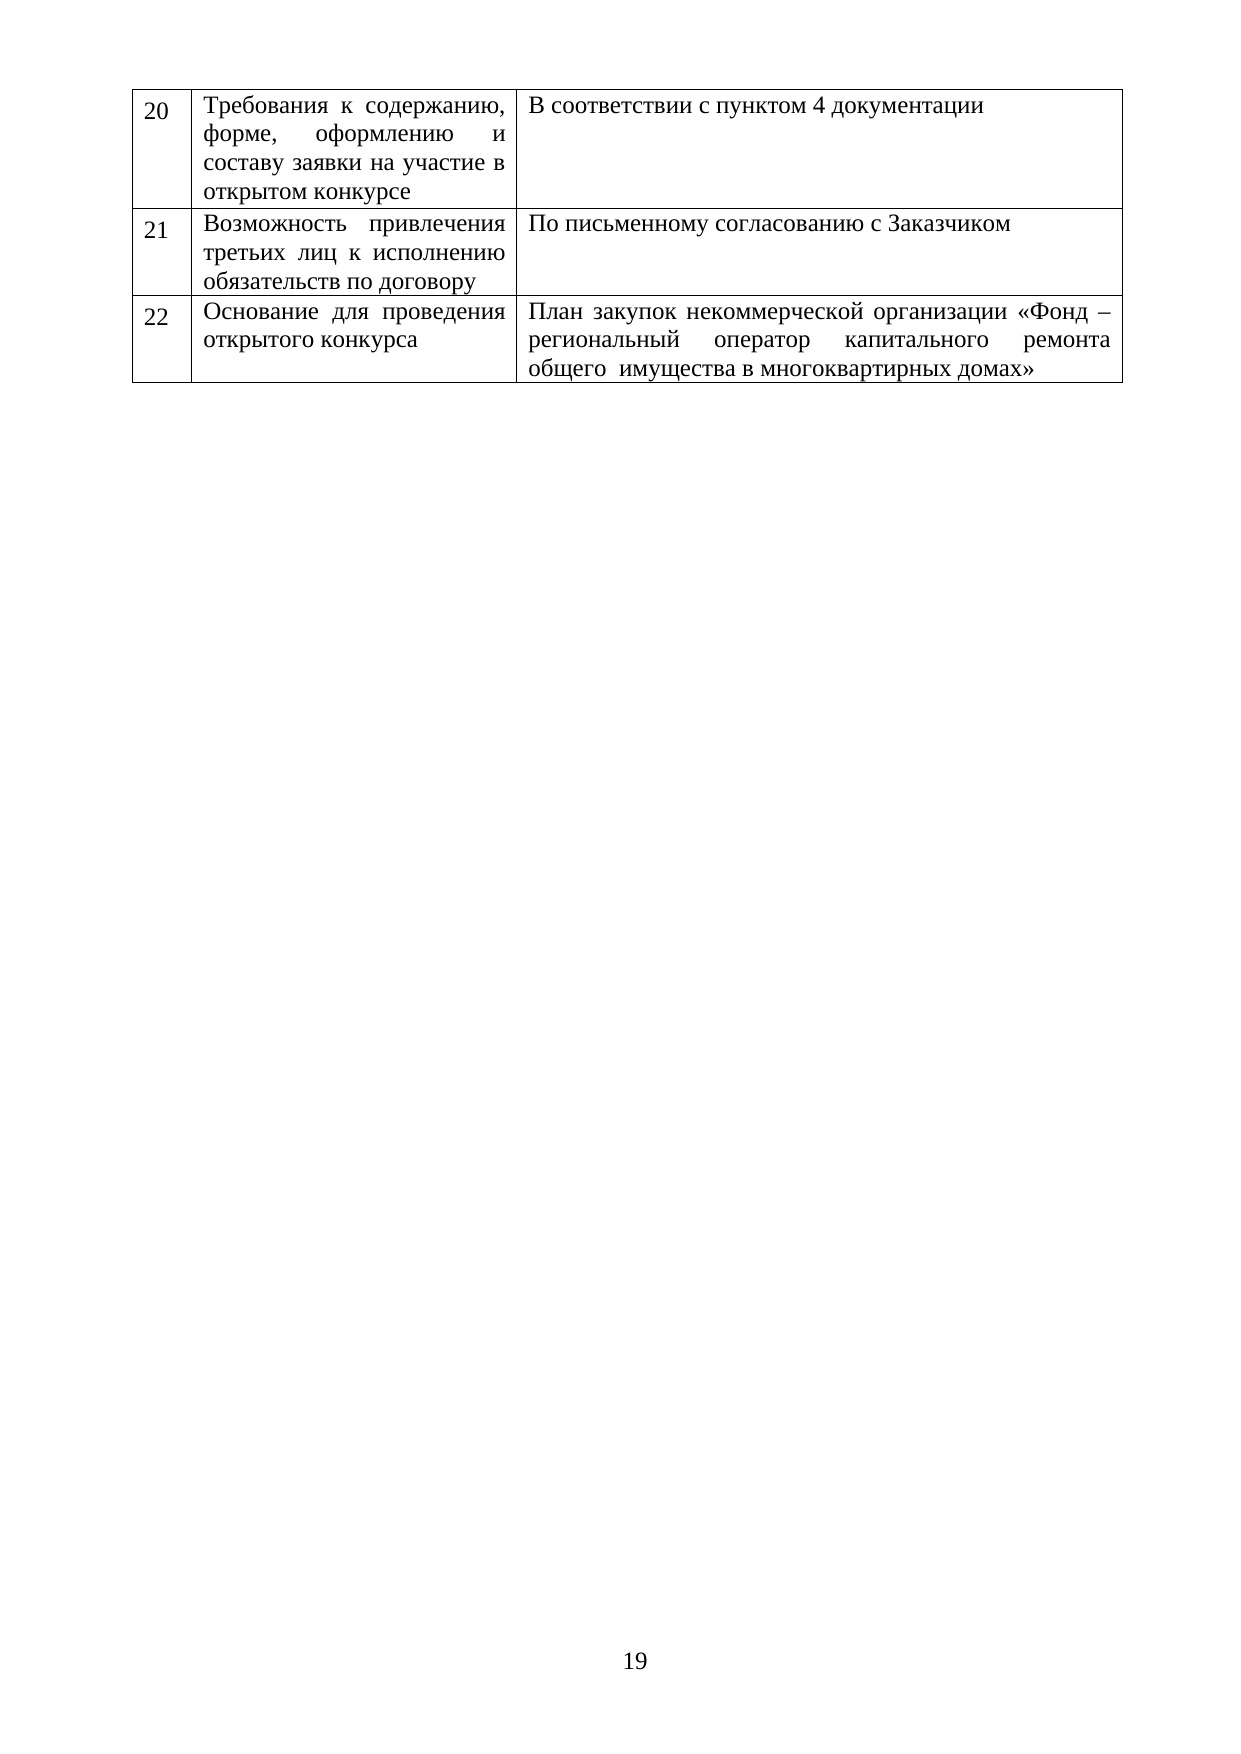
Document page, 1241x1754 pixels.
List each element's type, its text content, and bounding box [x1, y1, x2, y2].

table_cell Основание для проведения открытого конкурса [192, 296, 516, 382]
table_cell В соответствии с пунктом 4 документации [517, 90, 1122, 207]
table_cell 20 [133, 90, 191, 207]
table_cell План закупок некоммерческой организации «Фонд – региональный оператор капитального ремонта общего имущества в многоквартирных домах» [517, 296, 1122, 382]
table_cell 21 [133, 209, 191, 295]
table_cell 22 [133, 296, 191, 382]
table_cell Требования к содержанию, форме, оформлению и составу заявки на участие в открытом конкурсе [192, 90, 516, 207]
table_cell Возможность привлечения третьих лиц к исполнению обязательств по договору [192, 209, 516, 295]
table_cell По письменному согласованию с Заказчиком [517, 209, 1122, 295]
